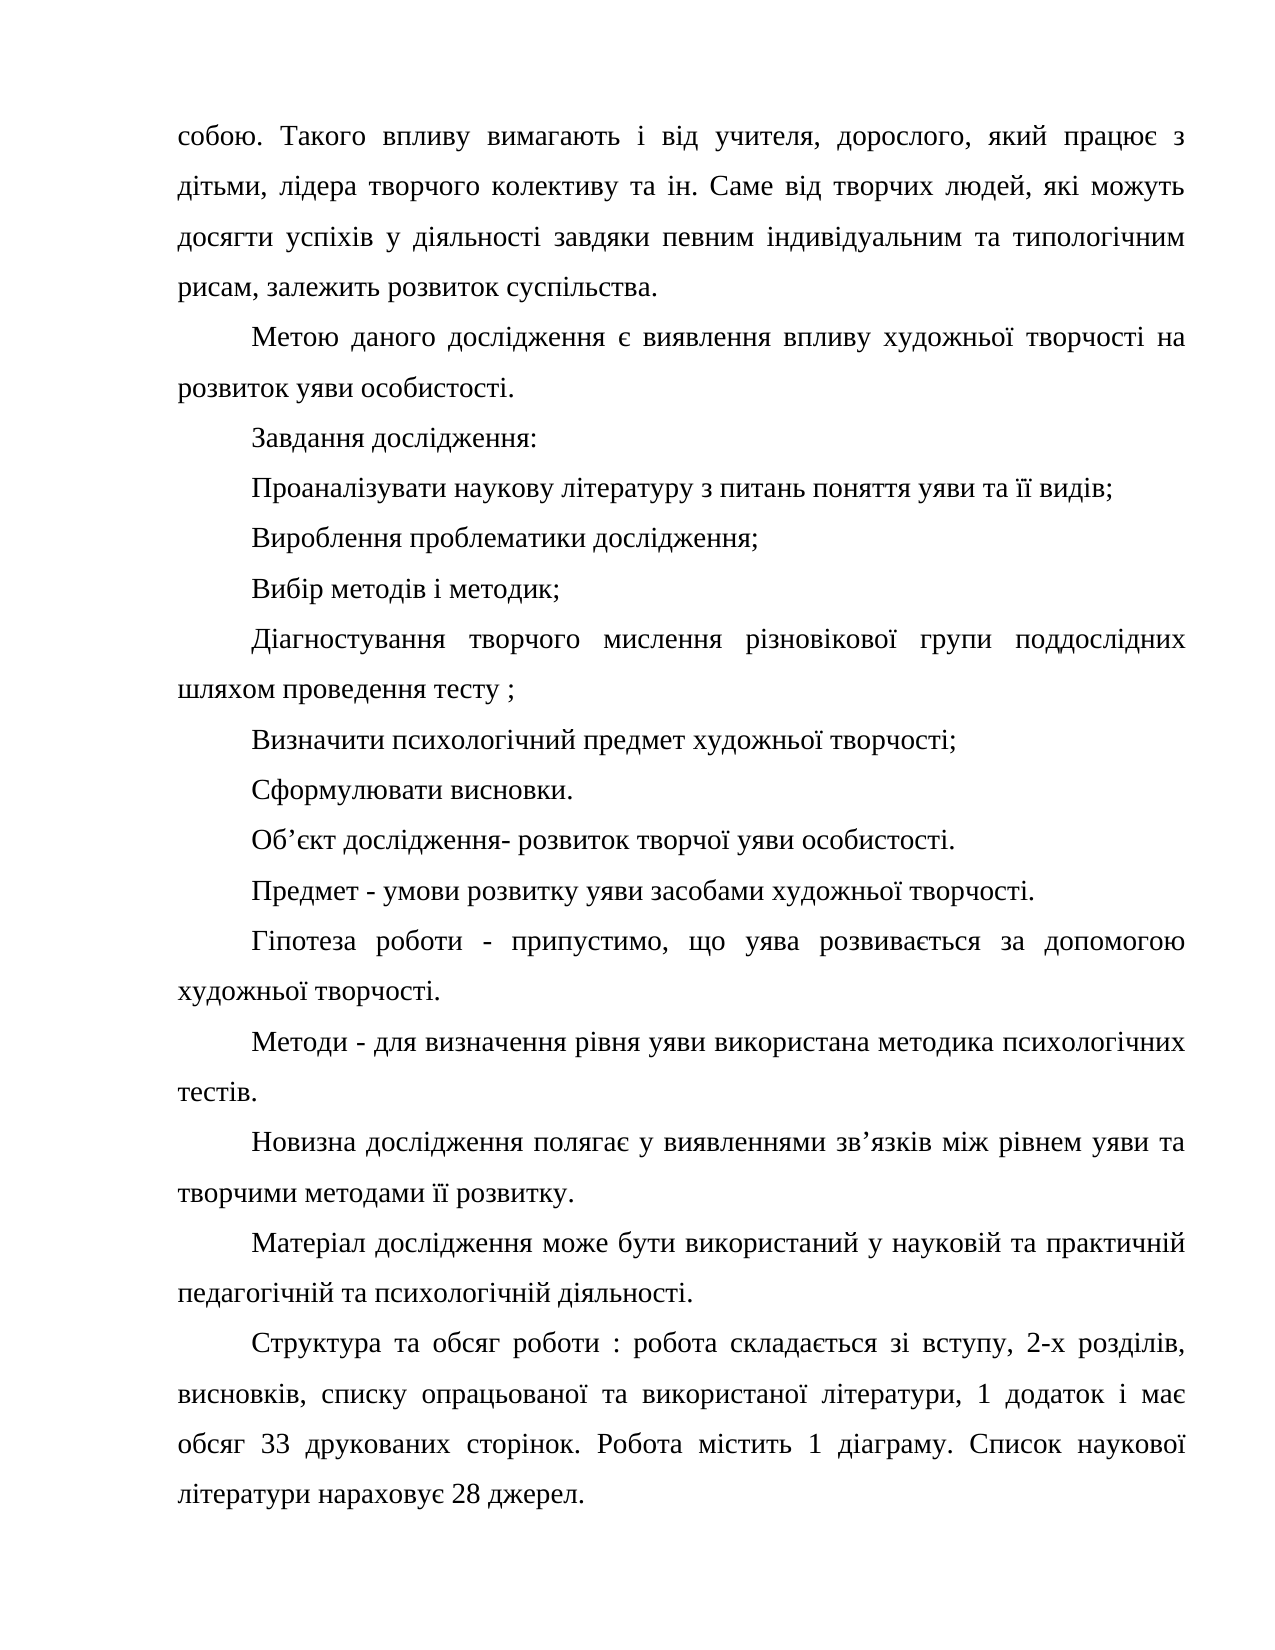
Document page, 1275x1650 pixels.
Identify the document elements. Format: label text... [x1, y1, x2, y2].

text Метою даного дослідження є виявлення впливу художньої творчості на розвиток уяви особистості. [177, 319, 1186, 403]
text Діагностування творчого мислення різновікової групи поддослідних шляхом проведення тесту ; [177, 621, 1186, 705]
text Визначити психологічний предмет художньої творчості; [177, 722, 1186, 755]
text Гіпотеза роботи - припустимо, що уява розвивається за допомогою художньої творчості. [177, 923, 1186, 1007]
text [177, 118, 1186, 303]
text Завдання дослідження: [177, 420, 1186, 453]
text Проаналізувати наукову літературу з питань поняття уяви та її видів; [177, 470, 1186, 504]
text Структура та обсяг роботи : робота складається зі вступу, 2-х розділів, висновків, списку опрацьованої та використаної літератури, 1 додаток і має обсяг 33 друкованих сторінок. Робота містить 1 діаграму. Список наукової літератури нараховує 28 джерел. [177, 1326, 1186, 1510]
text Вироблення проблематики дослідження; [177, 521, 1186, 554]
text Матеріал дослідження може бути використаний у науковій та практичній педагогічній та психологічній діяльності. [177, 1225, 1186, 1309]
text Сформулювати висновки. [177, 772, 1186, 806]
text Вибір методів і методик; [177, 571, 1186, 604]
text Об’єкт дослідження- розвиток творчої уяви особистості. [177, 822, 1186, 856]
text Методи - для визначення рівня уяви використана методика психологічних тестів. [177, 1024, 1186, 1108]
text Предмет - умови розвитку уяви засобами художньої творчості. [177, 873, 1186, 906]
text Новизна дослідження полягає у виявленнями зв’язків між рівнем уяви та творчими методами її розвитку. [177, 1124, 1186, 1208]
